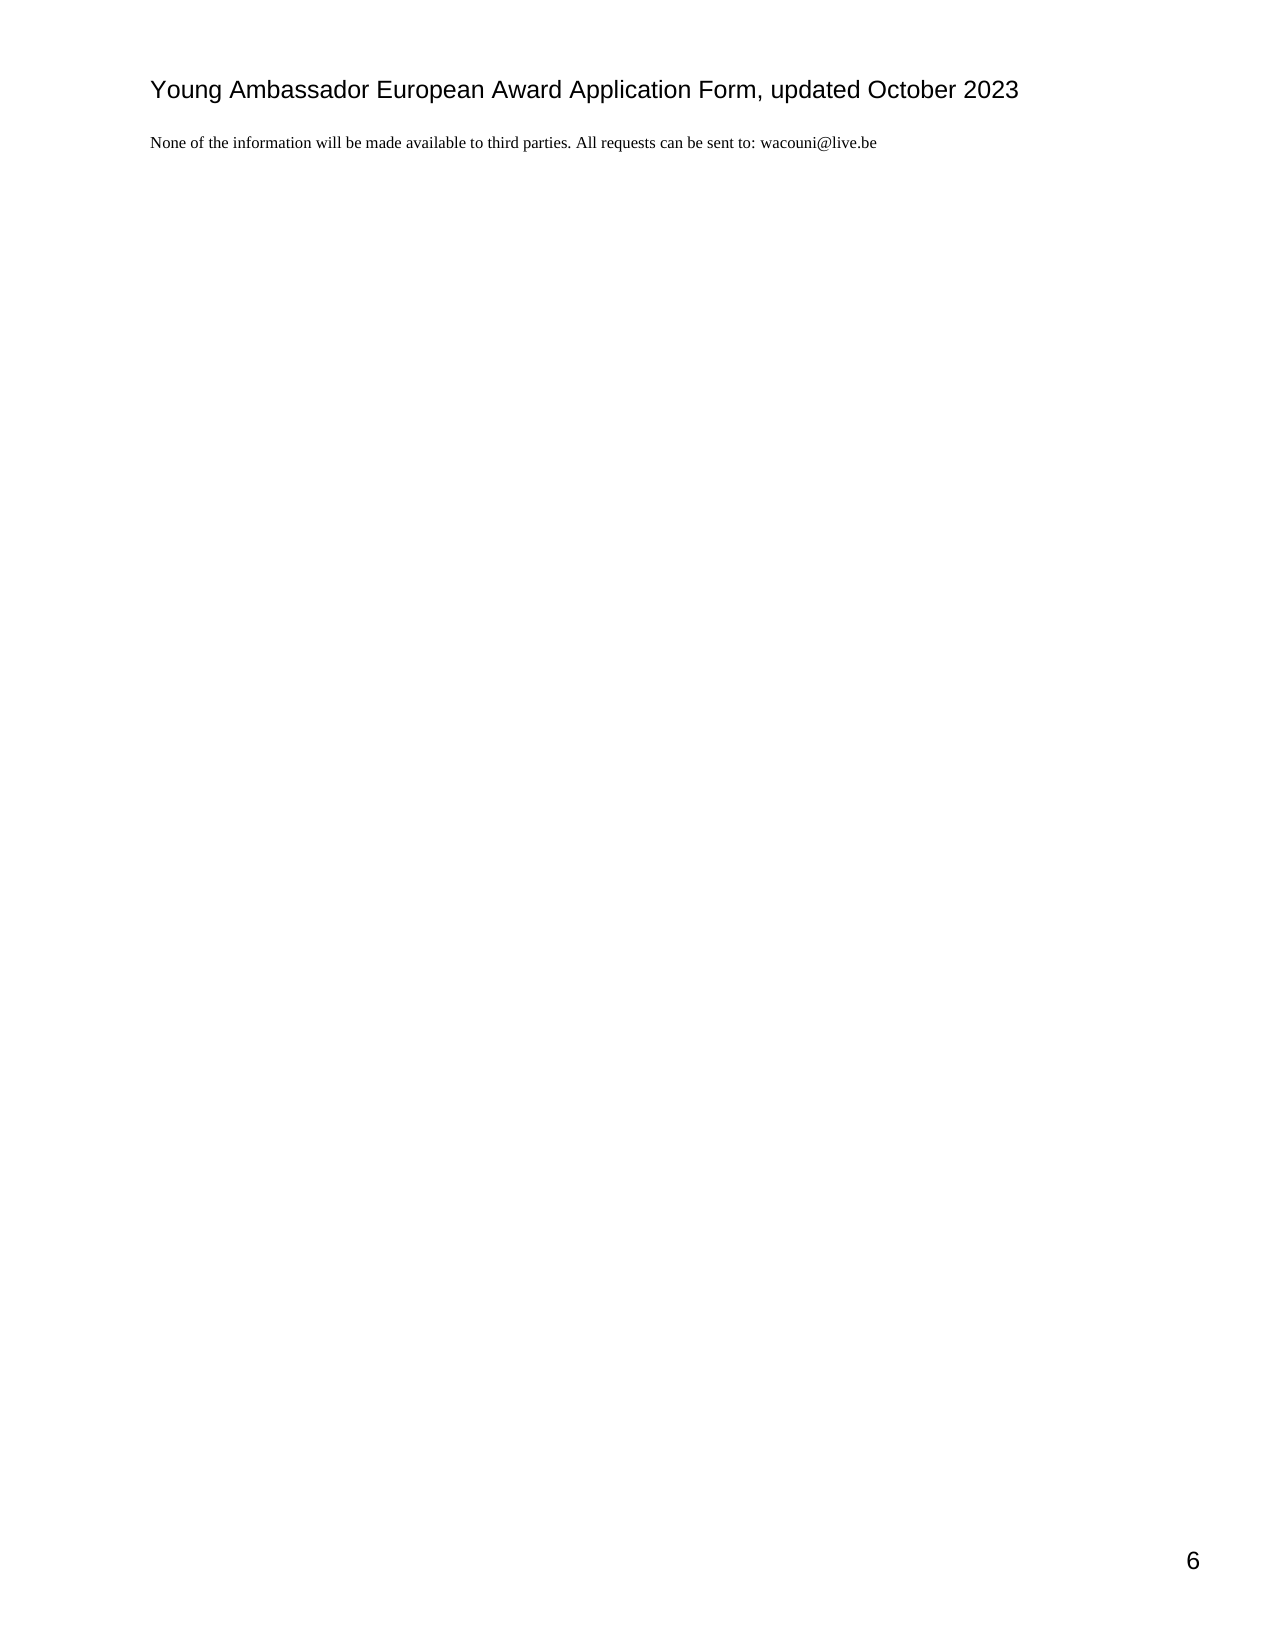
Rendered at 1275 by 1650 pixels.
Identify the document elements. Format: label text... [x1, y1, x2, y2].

text None of the information will be made available to third parties. All requests can be sent to: wacouni@live.be [150, 132, 1200, 152]
